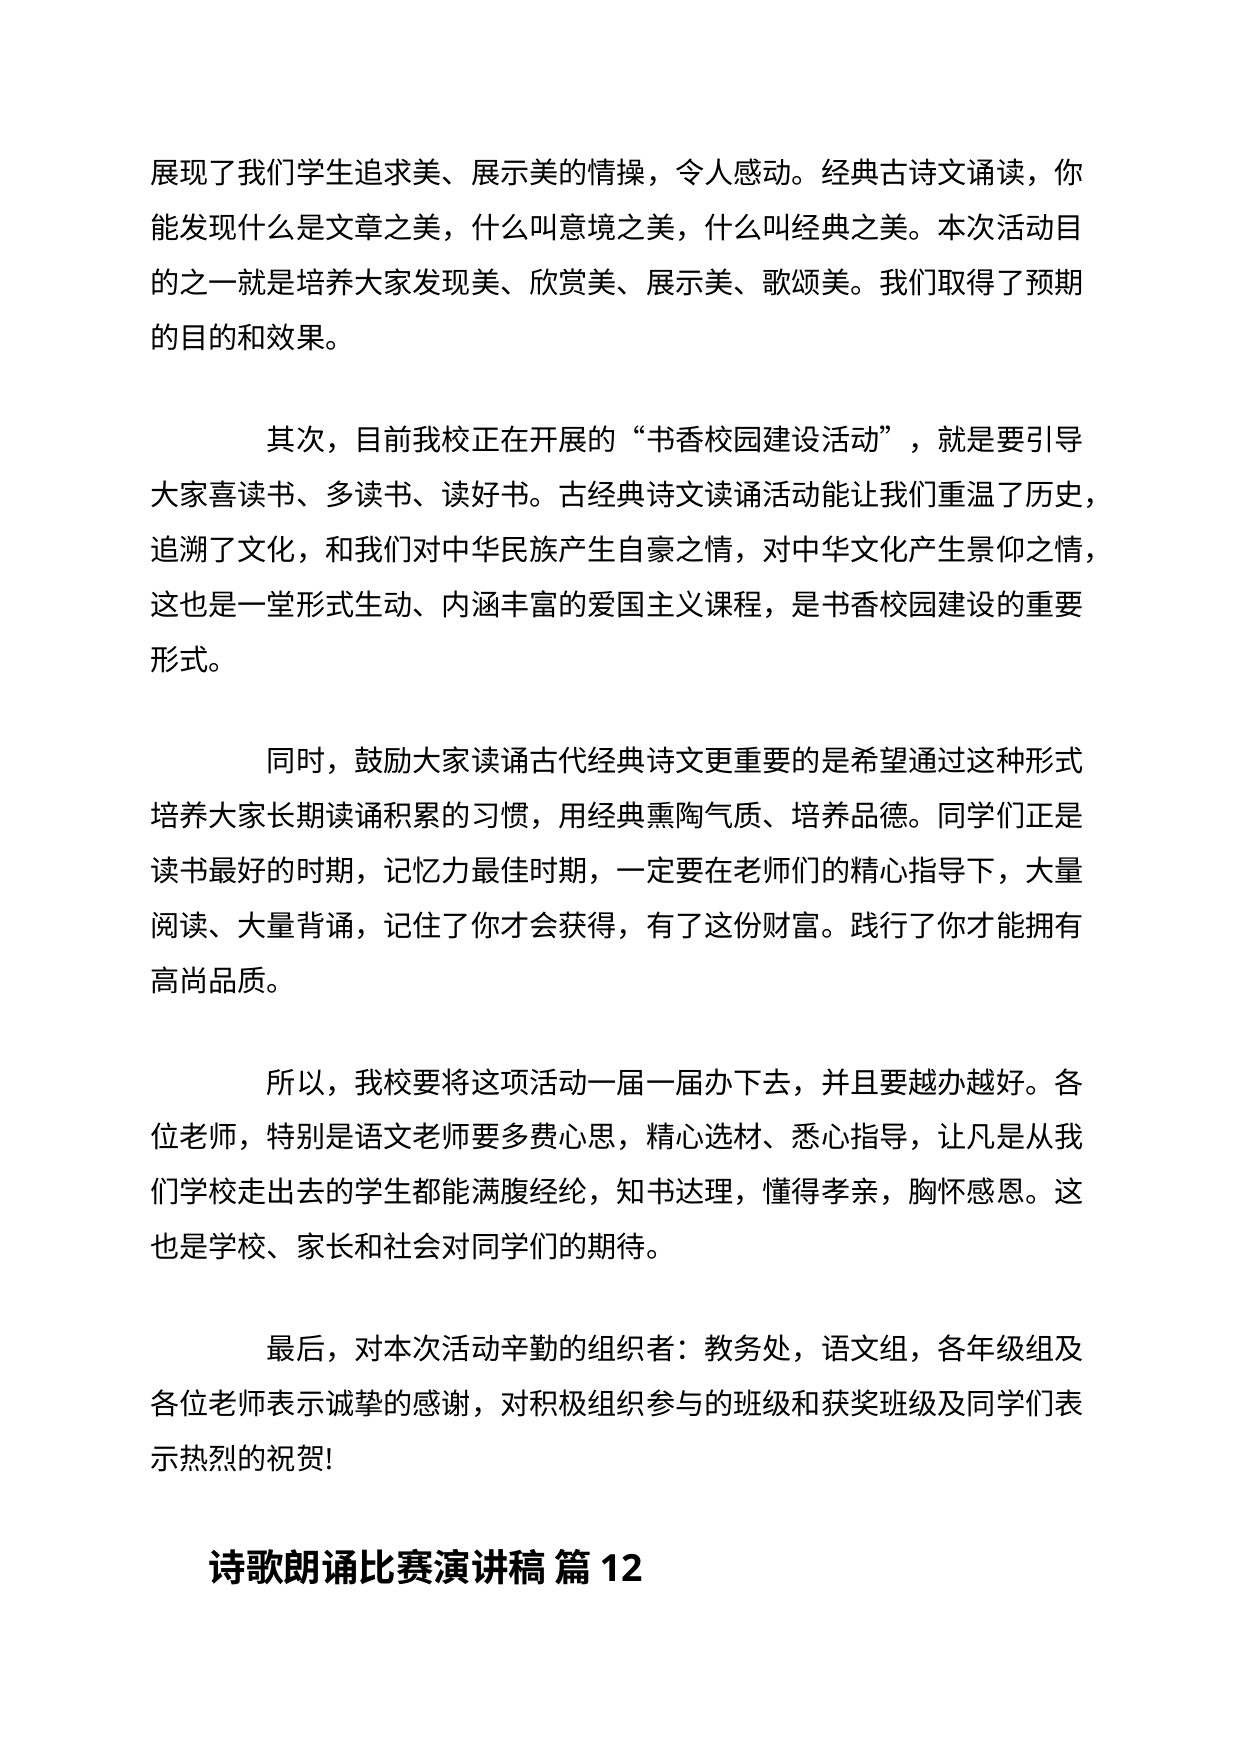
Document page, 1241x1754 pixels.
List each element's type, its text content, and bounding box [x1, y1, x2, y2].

text 其次，目前我校正在开展的“书香校园建设活动”，就是要引导大家喜读书、多读书、读好书。古经典诗文读诵活动能让我们重温了历史，追溯了文化，和我们对中华民族产生自豪之情，对中华文化产生景仰之情，这也是一堂形式生动、内涵丰富的爱国主义课程，是书香校园建设的重要形式。 [150, 416, 1090, 678]
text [150, 150, 1090, 357]
text 诗歌朗诵比赛演讲稿 篇12 [150, 1537, 1090, 1592]
text 所以，我校要将这项活动一届一届办下去，并且要越办越好。各位老师，特别是语文老师要多费心思，精心选材、悉心指导，让凡是从我们学校走出去的学生都能满腹经纶，知书达理，懂得孝亲，胸怀感恩。这也是学校、家长和社会对同学们的期待。 [150, 1059, 1090, 1266]
text 同时，鼓励大家读诵古代经典诗文更重要的是希望通过这种形式培养大家长期读诵积累的习惯，用经典熏陶气质、培养品德。同学们正是读书最好的时期，记忆力最佳时期，一定要在老师们的精心指导下，大量阅读、大量背诵，记住了你才会获得，有了这份财富。践行了你才能拥有高尚品质。 [150, 738, 1090, 1000]
text 最后，对本次活动辛勤的组织者：教务处，语文组，各年级组及各位老师表示诚挚的感谢，对积极组织参与的班级和获奖班级及同学们表示热烈的祝贺! [150, 1326, 1090, 1478]
